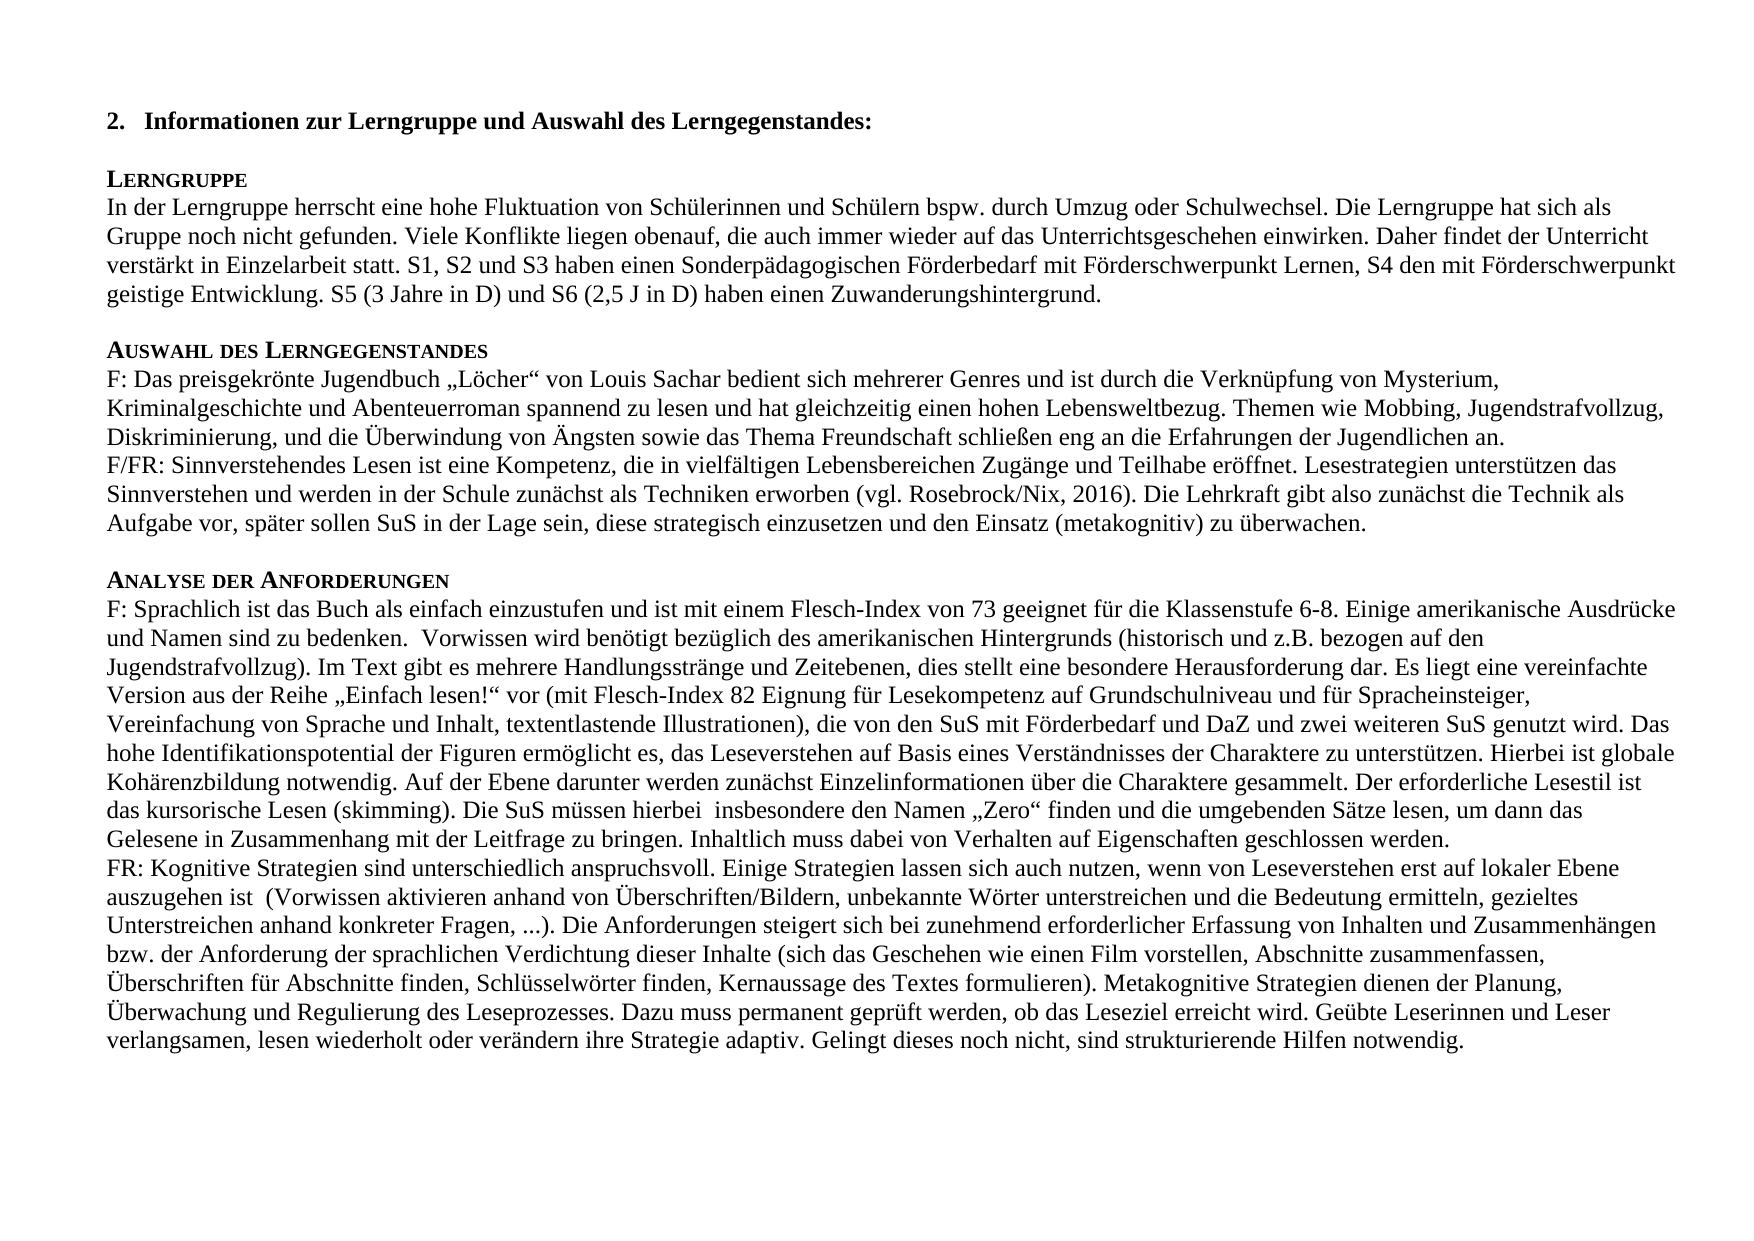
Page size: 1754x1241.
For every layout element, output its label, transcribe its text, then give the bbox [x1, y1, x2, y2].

list Informationen zur Lerngruppe und Auswahl des Lerngegenstandes: [106, 104, 1679, 135]
text Analyse der Anforderungen [106, 566, 1679, 594]
text Lerngruppe [106, 164, 1679, 192]
text F: Sprachlich ist das Buch als einfach einzustufen und ist mit einem Flesch-Index von 73 geeignet für die Klassenstufe 6-8. Einige amerikanische Ausdrücke und Namen sind zu bedenken. Vorwissen wird benötigt bezüglich des amerikanischen Hintergrunds (historisch und z.B. bezogen auf den Jugendstrafvollzug). Im Text gibt es mehrere Handlungsstränge und Zeitebenen, dies stellt eine besondere Herausforderung dar. Es liegt eine vereinfachte Version aus der Reihe „Einfach lesen!“ vor (mit Flesch-Index 82 Eignung für Lesekompetenz auf Grundschulniveau und für Spracheinsteiger, Vereinfachung von Sprache und Inhalt, textentlastende Illustrationen), die von den SuS mit Förderbedarf und DaZ und zwei weiteren SuS genutzt wird. Das hohe Identifikationspotential der Figuren ermöglicht es, das Leseverstehen auf Basis eines Verständnisses der Charaktere zu unterstützen. Hierbei ist globale Kohärenzbildung notwendig. Auf der Ebene darunter werden zunächst Einzelinformationen über die Charaktere gesammelt. Der erforderliche Lesestil ist das kursorische Lesen (skimming). Die SuS müssen hierbei insbesondere den Namen „Zero“ finden und die umgebenden Sätze lesen, um dann das Gelesene in Zusammenhang mit der Leitfrage zu bringen. Inhaltlich muss dabei von Verhalten auf Eigenschaften geschlossen werden. [106, 594, 1679, 853]
text F/FR: Sinnverstehendes Lesen ist eine Kompetenz, die in vielfältigen Lebensbereichen Zugänge und Teilhabe eröffnet. Lesestrategien unterstützen das Sinnverstehen und werden in der Schule zunächst als Techniken erworben (vgl. Rosebrock/Nix, 2016). Die Lehrkraft gibt also zunächst die Technik als Aufgabe vor, später sollen SuS in der Lage sein, diese strategisch einzusetzen und den Einsatz (metakognitiv) zu überwachen. [106, 451, 1679, 537]
text In der Lerngruppe herrscht eine hohe Fluktuation von Schülerinnen und Schülern bspw. durch Umzug oder Schulwechsel. Die Lerngruppe hat sich als Gruppe noch nicht gefunden. Viele Konflikte liegen obenauf, die auch immer wieder auf das Unterrichtsgeschehen einwirken. Daher findet der Unterricht verstärkt in Einzelarbeit statt. S1, S2 und S3 haben einen Sonderpädagogischen Förderbedarf mit Förderschwerpunkt Lernen, S4 den mit Förderschwerpunkt geistige Entwicklung. S5 (3 Jahre in D) und S6 (2,5 J in D) haben einen Zuwanderungshintergrund. [106, 192, 1679, 307]
text Auswahl des Lerngegenstandes [106, 336, 1679, 364]
text F: Das preisgekrönte Jugendbuch „Löcher“ von Louis Sachar bedient sich mehrerer Genres und ist durch die Verknüpfung von Mysterium, Kriminalgeschichte und Abenteuerroman spannend zu lesen und hat gleichzeitig einen hohen Lebensweltbezug. Themen wie Mobbing, Jugendstrafvollzug, Diskriminierung, und die Überwindung von Ängsten sowie das Thema Freundschaft schließen eng an die Erfahrungen der Jugendlichen an. [106, 364, 1679, 451]
text FR: Kognitive Strategien sind unterschiedlich anspruchsvoll. Einige Strategien lassen sich auch nutzen, wenn von Leseverstehen erst auf lokaler Ebene auszugehen ist (Vorwissen aktivieren anhand von Überschriften/Bildern, unbekannte Wörter unterstreichen und die Bedeutung ermitteln, gezieltes Unterstreichen anhand konkreter Fragen, ...). Die Anforderungen steigert sich bei zunehmend erforderlicher Erfassung von Inhalten und Zusammenhängen bzw. der Anforderung der sprachlichen Verdichtung dieser Inhalte (sich das Geschehen wie einen Film vorstellen, Abschnitte zusammenfassen, Überschriften für Abschnitte finden, Schlüsselwörter finden, Kernaussage des Textes formulieren). Metakognitive Strategien dienen der Planung, Überwachung und Regulierung des Leseprozesses. Dazu muss permanent geprüft werden, ob das Leseziel erreicht wird. Geübte Leserinnen und Leser verlangsamen, lesen wiederholt oder verändern ihre Strategie adaptiv. Gelingt dieses noch nicht, sind strukturierende Hilfen notwendig. [106, 853, 1679, 1054]
